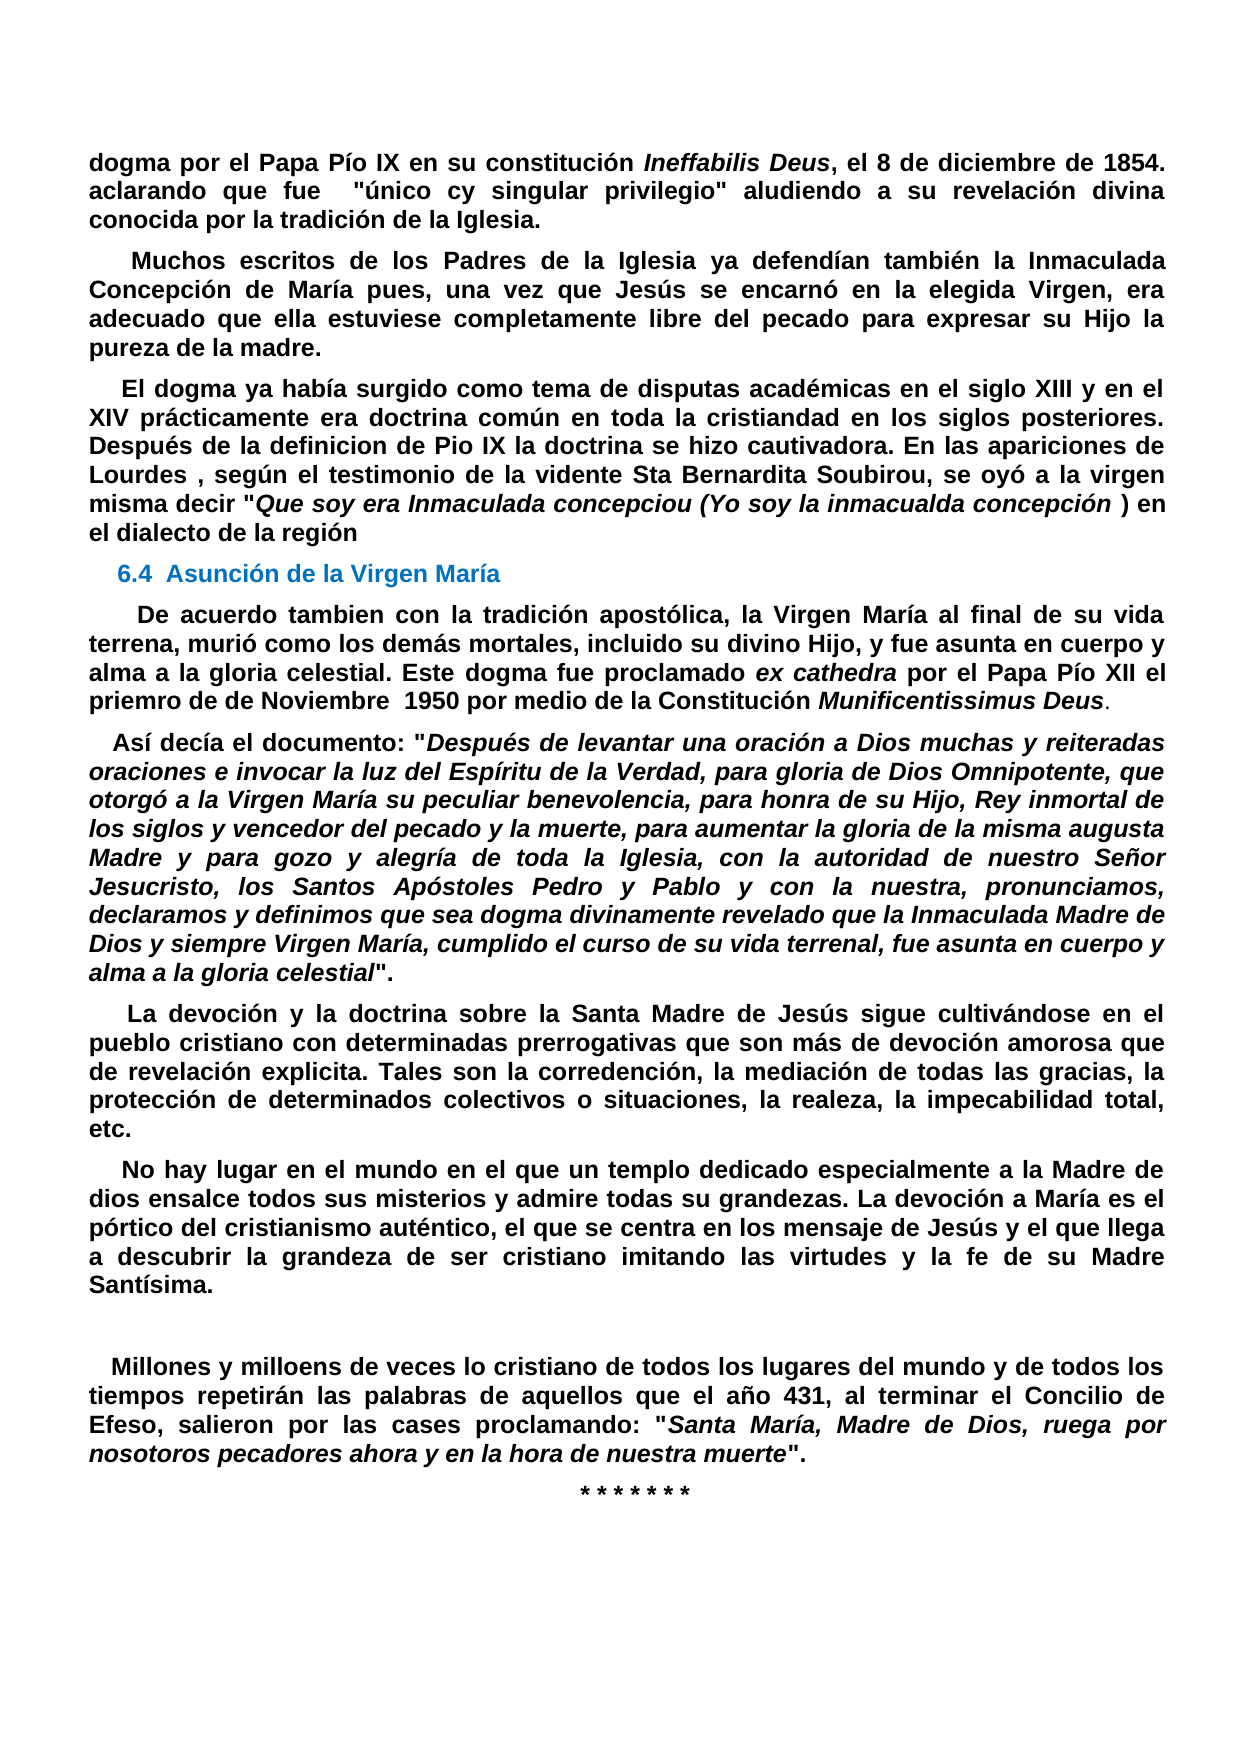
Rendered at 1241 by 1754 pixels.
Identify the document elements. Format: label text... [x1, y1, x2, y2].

text La devoción y la doctrina sobre la Santa Madre de Jesús sigue cultivándose en el pueblo cristiano con determinadas prerrogativas que son más de devoción amorosa que de revelación explicita. Tales son la corredención, la mediación de todas las gracias, la protección de determinados colectivos o situaciones, la realeza, la impecabilidad total, etc. [88, 999, 1167, 1143]
text Así decía el documento: "Después de levantar una oración a Dios muchas y reiteradas oraciones e invocar la luz del Espíritu de la Verdad, para gloria de Dios Omnipotente, que otorgó a la Virgen María su peculiar benevolencia, para honra de su Hijo, Rey inmortal de los siglos y vencedor del pecado y la muerte, para aumentar la gloria de la misma augusta Madre y para gozo y alegría de toda la Iglesia, con la autoridad de nuestro Señor Jesucristo, los Santos Apóstoles Pedro y Pablo y con la nuestra, pronunciamos, declaramos y definimos que sea dogma divinamente revelado que la Inmaculada Madre de Dios y siempre Virgen María, cumplido el curso de su vida terrenal, fue asunta en cuerpo y alma a la gloria celestial". [88, 728, 1167, 987]
text * * * * * * * [88, 1480, 1167, 1508]
text No hay lugar en el mundo en el que un templo dedicado especialmente a la Madre de dios ensalce todos sus misterios y admire todas su grandezas. La devoción a María es el pórtico del cristianismo auténtico, el que se centra en los mensaje de Jesús y el que llega a descubrir la grandeza de ser cristiano imitando las virtudes y la fe de su Madre Santísima. [88, 1156, 1167, 1299]
text 6.4 Asunción de la Virgen María [88, 559, 1167, 588]
text El dogma ya había surgido como tema de disputas académicas en el siglo XIII y en el XIV prácticamente era doctrina común en toda la cristiandad en los siglos posteriores. Después de la definicion de Pio IX la doctrina se hizo cautivadora. En las apariciones de Lourdes , según el testimonio de la vidente Sta Bernardita Soubirou, se oyó a la virgen misma decir "Que soy era Inmaculada concepciou (Yo soy la inmacualda concepción ) en el dialecto de la región [88, 374, 1167, 546]
text Muchos escritos de los Padres de la Iglesia ya defendían también la Inmaculada Concepción de María pues, una vez que Jesús se encarnó en la elegida Virgen, era adecuado que ella estuviese completamente libre del pecado para expresar su Hijo la pureza de la madre. [88, 246, 1167, 361]
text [88, 148, 1167, 234]
text Millones y milloens de veces lo cristiano de todos los lugares del mundo y de todos los tiempos repetirán las palabras de aquellos que el año 431, al terminar el Concilio de Efeso, salieron por las cases proclamando: "Santa María, Madre de Dios, ruega por nosotoros pecadores ahora y en la hora de nuestra muerte". [88, 1352, 1167, 1467]
text De acuerdo tambien con la tradición apostólica, la Virgen María al final de su vida terrena, murió como los demás mortales, incluido su divino Hijo, y fue asunta en cuerpo y alma a la gloria celestial. Este dogma fue proclamado ex cathedra por el Papa Pío XII el priemro de de Noviembre 1950 por medio de la Constitución Munificentissimus Deus. [88, 600, 1167, 716]
